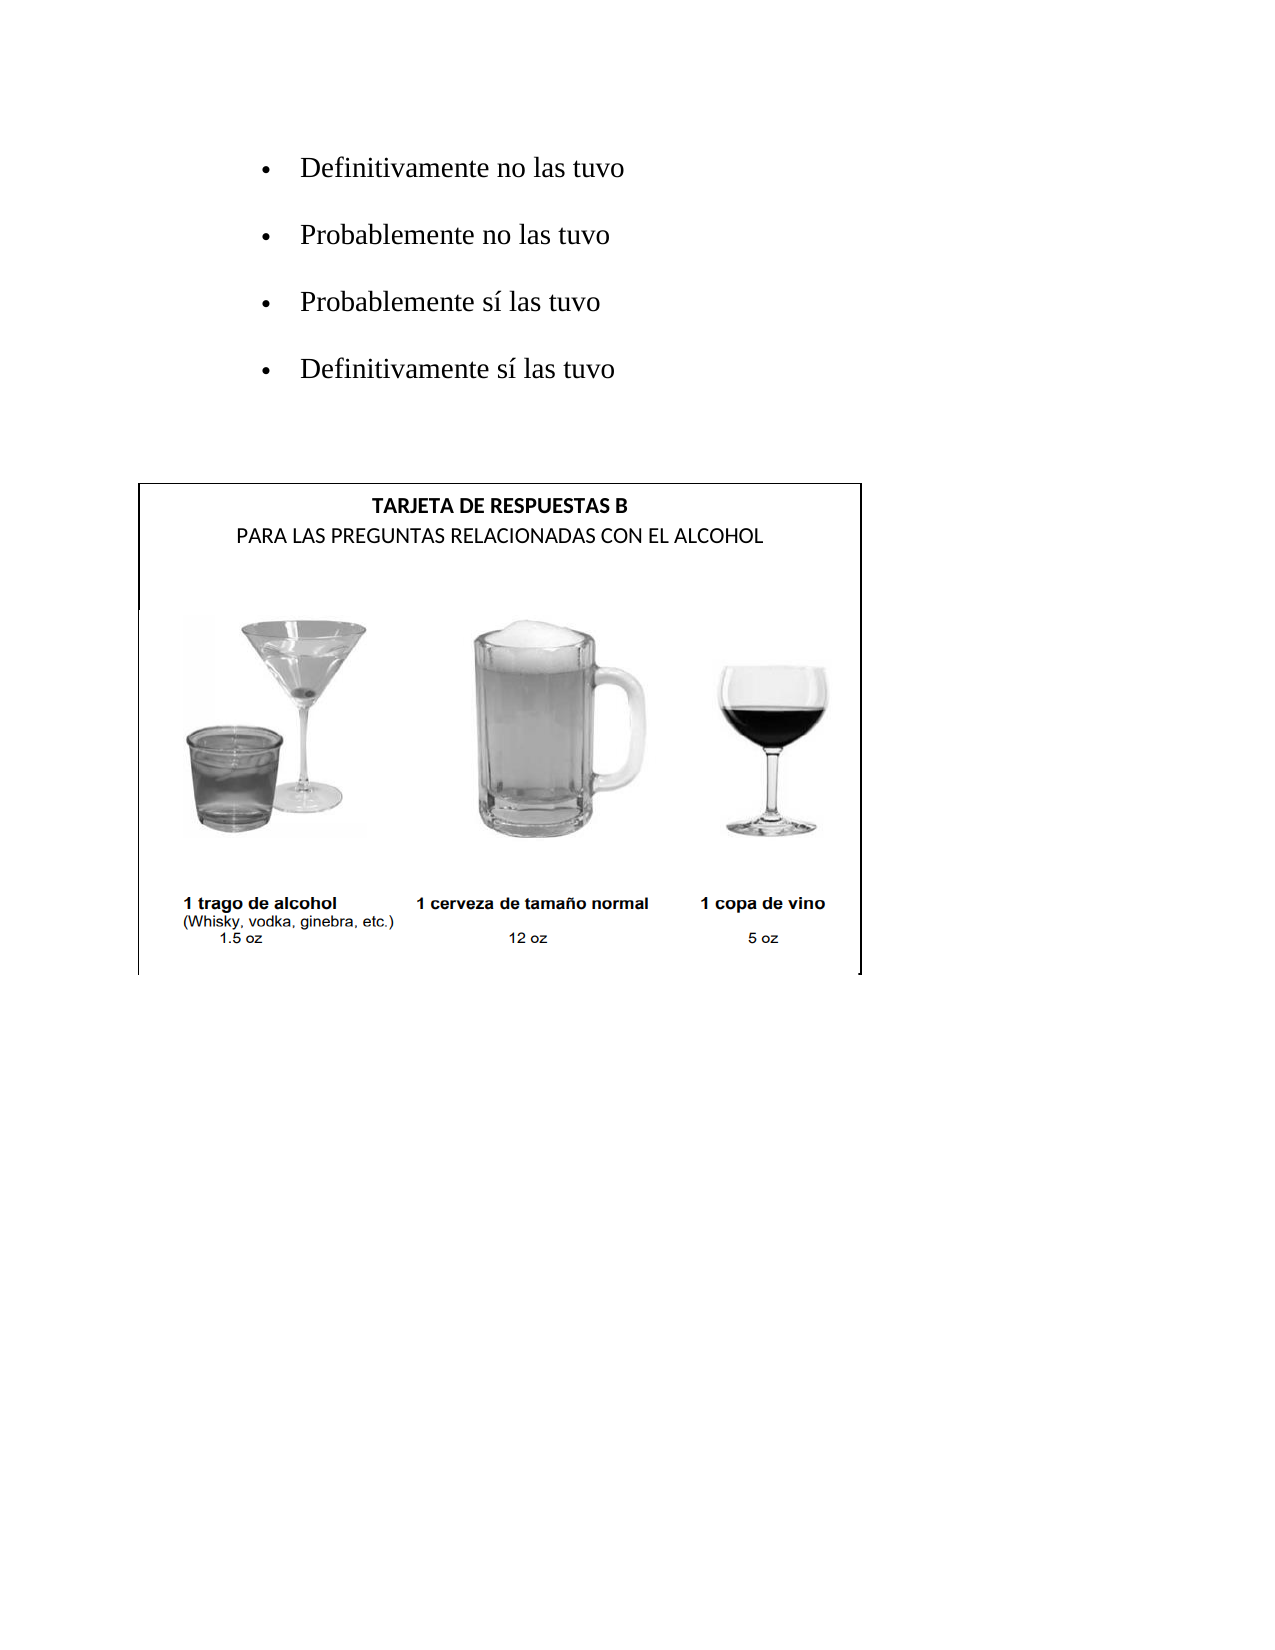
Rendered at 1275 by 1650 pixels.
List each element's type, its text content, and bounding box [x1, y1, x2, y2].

list Definitivamente sí las tuvo [262, 351, 1125, 385]
list Definitivamente no las tuvo [262, 150, 1125, 183]
list Probablemente sí las tuvo [262, 284, 1125, 318]
list Probablemente no las tuvo [262, 217, 1125, 251]
picture [139, 610, 859, 977]
